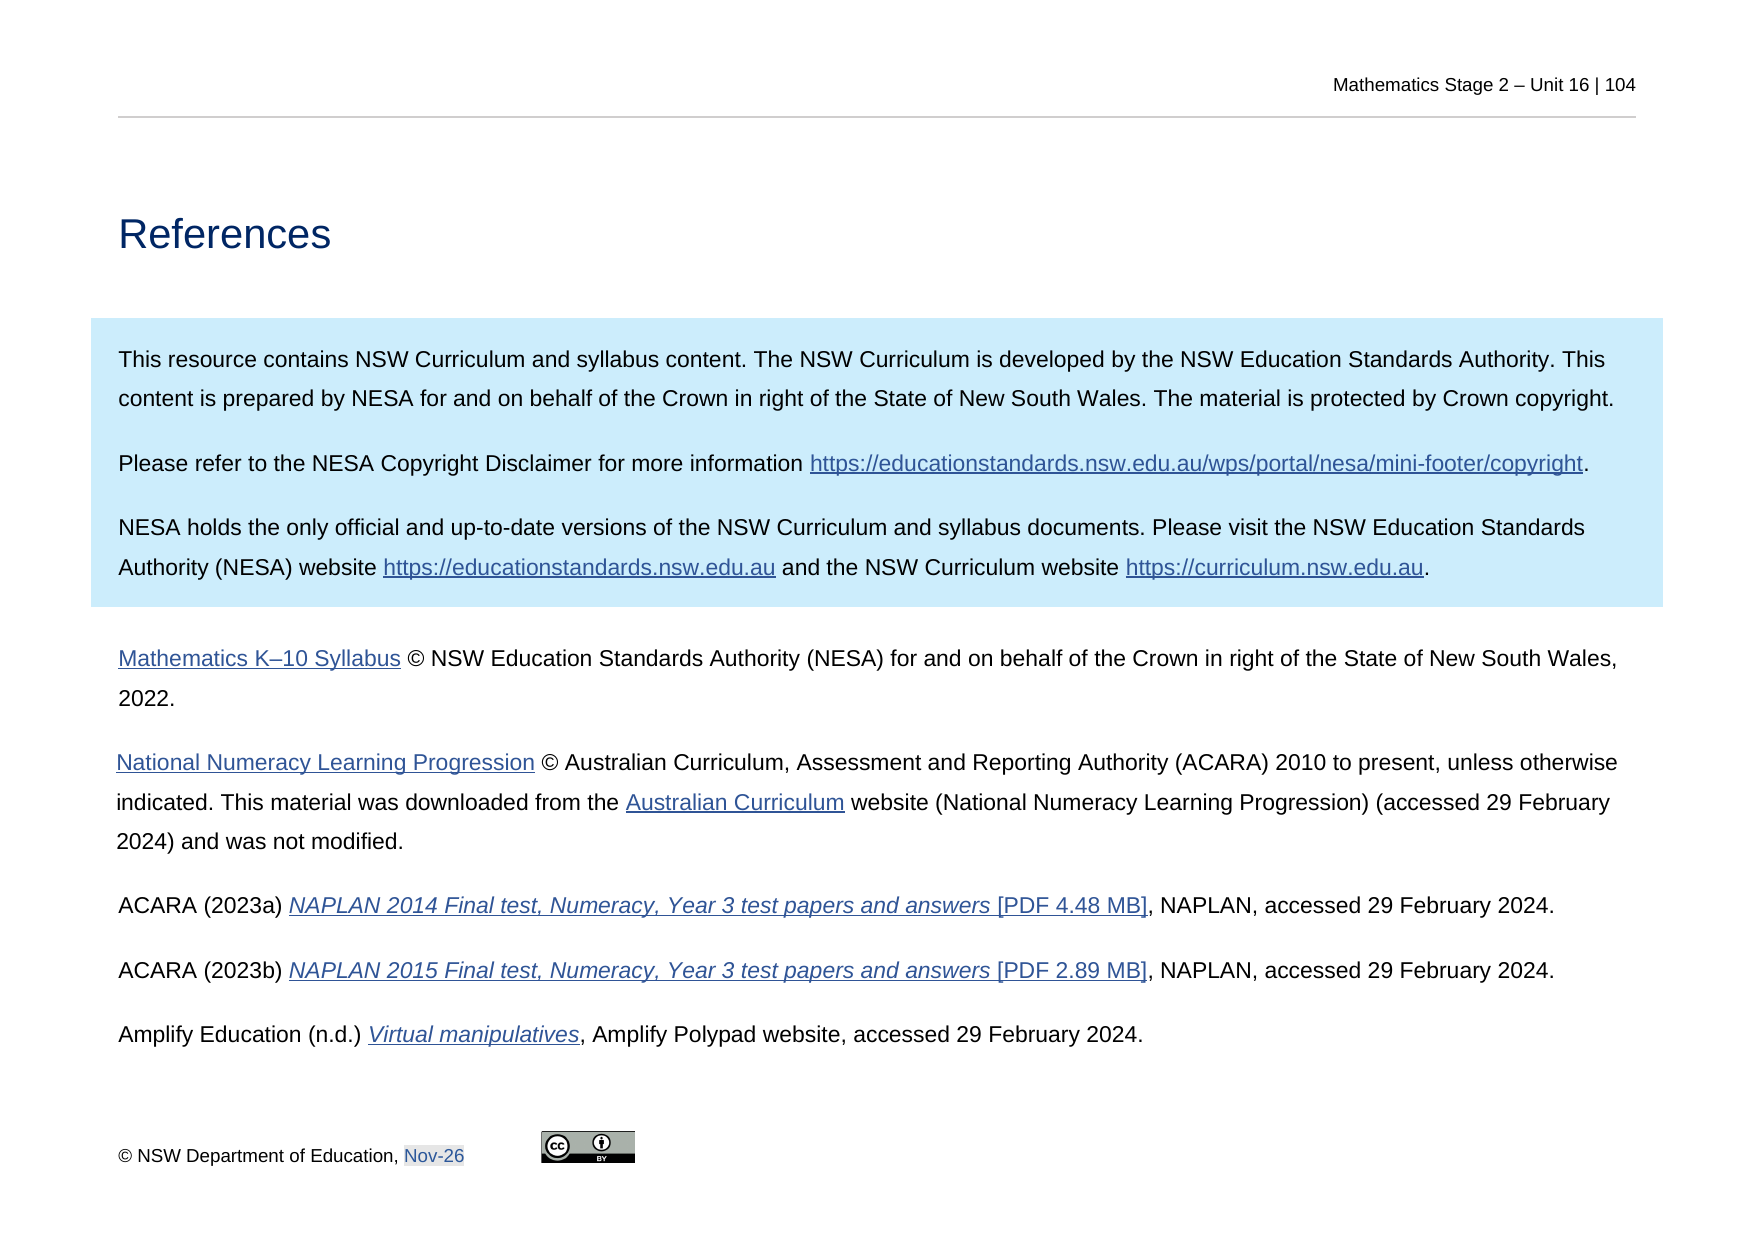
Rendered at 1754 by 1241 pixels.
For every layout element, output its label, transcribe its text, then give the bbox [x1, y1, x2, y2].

text ACARA (2023b) NAPLAN 2015 Final test, Numeracy, Year 3 test papers and answers [PDF 2.89 MB], NAPLAN, accessed 29 February 2024. [118, 957, 1636, 983]
text ACARA (2023a) NAPLAN 2014 Final test, Numeracy, Year 3 test papers and answers [PDF 4.48 MB], NAPLAN, accessed 29 February 2024. [118, 892, 1636, 919]
text Mathematics K–10 Syllabus © NSW Education Standards Authority (NESA) for and on behalf of the Crown in right of the State of New South Wales, 2022. [118, 645, 1636, 711]
subtitle References [118, 209, 1636, 257]
text National Numeracy Learning Progression © Australian Curriculum, Assessment and Reporting Authority (ACARA) 2010 to present, unless otherwise indicated. This material was downloaded from the Australian Curriculum website (National Numeracy Learning Progression) (accessed 29 February 2024) and was not modified. [116, 749, 1638, 854]
text This resource contains NSW Curriculum and syllabus content. The NSW Curriculum is developed by the NSW Education Standards Authority. This content is prepared by NESA for and on behalf of the Crown in right of the State of New South Wales. The material is protected by Crown copyright. [97, 325, 1657, 411]
text Amplify Education (n.d.) Virtual manipulatives, Amplify Polypad website, accessed 29 February 2024. [118, 1021, 1636, 1048]
text NESA holds the only official and up-to-date versions of the NSW Curriculum and syllabus documents. Please visit the NSW Education Standards Authority (NESA) website https://educationstandards.nsw.edu.au and the NSW Curriculum website https://curriculum.nsw.edu.au. [97, 487, 1657, 601]
picture [541, 1131, 635, 1163]
text Please refer to the NESA Copyright Disclaimer for more information https://educationstandards.nsw.edu.au/wps/portal/nesa/mini-footer/copyright. [97, 422, 1657, 476]
